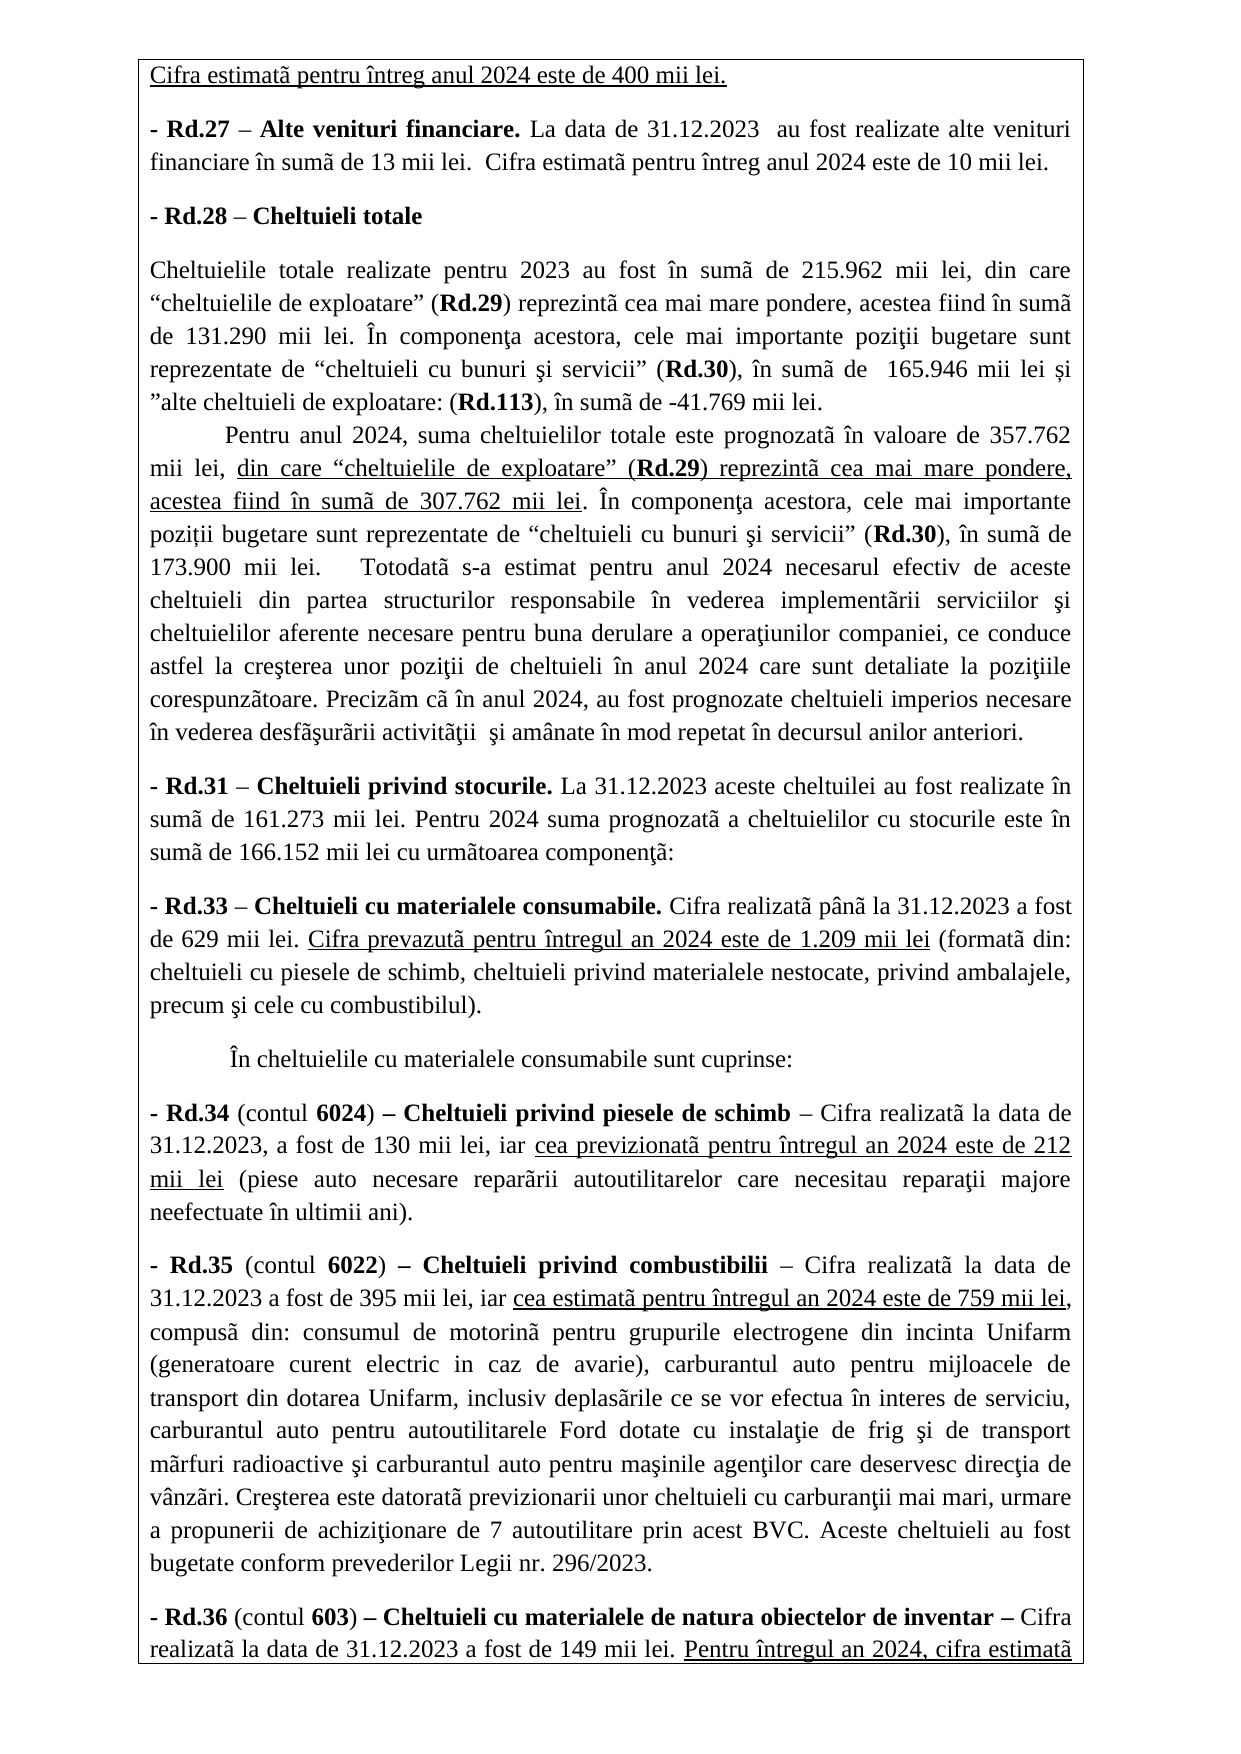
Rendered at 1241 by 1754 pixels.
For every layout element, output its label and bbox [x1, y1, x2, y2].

table_cell [139, 60, 1083, 1663]
